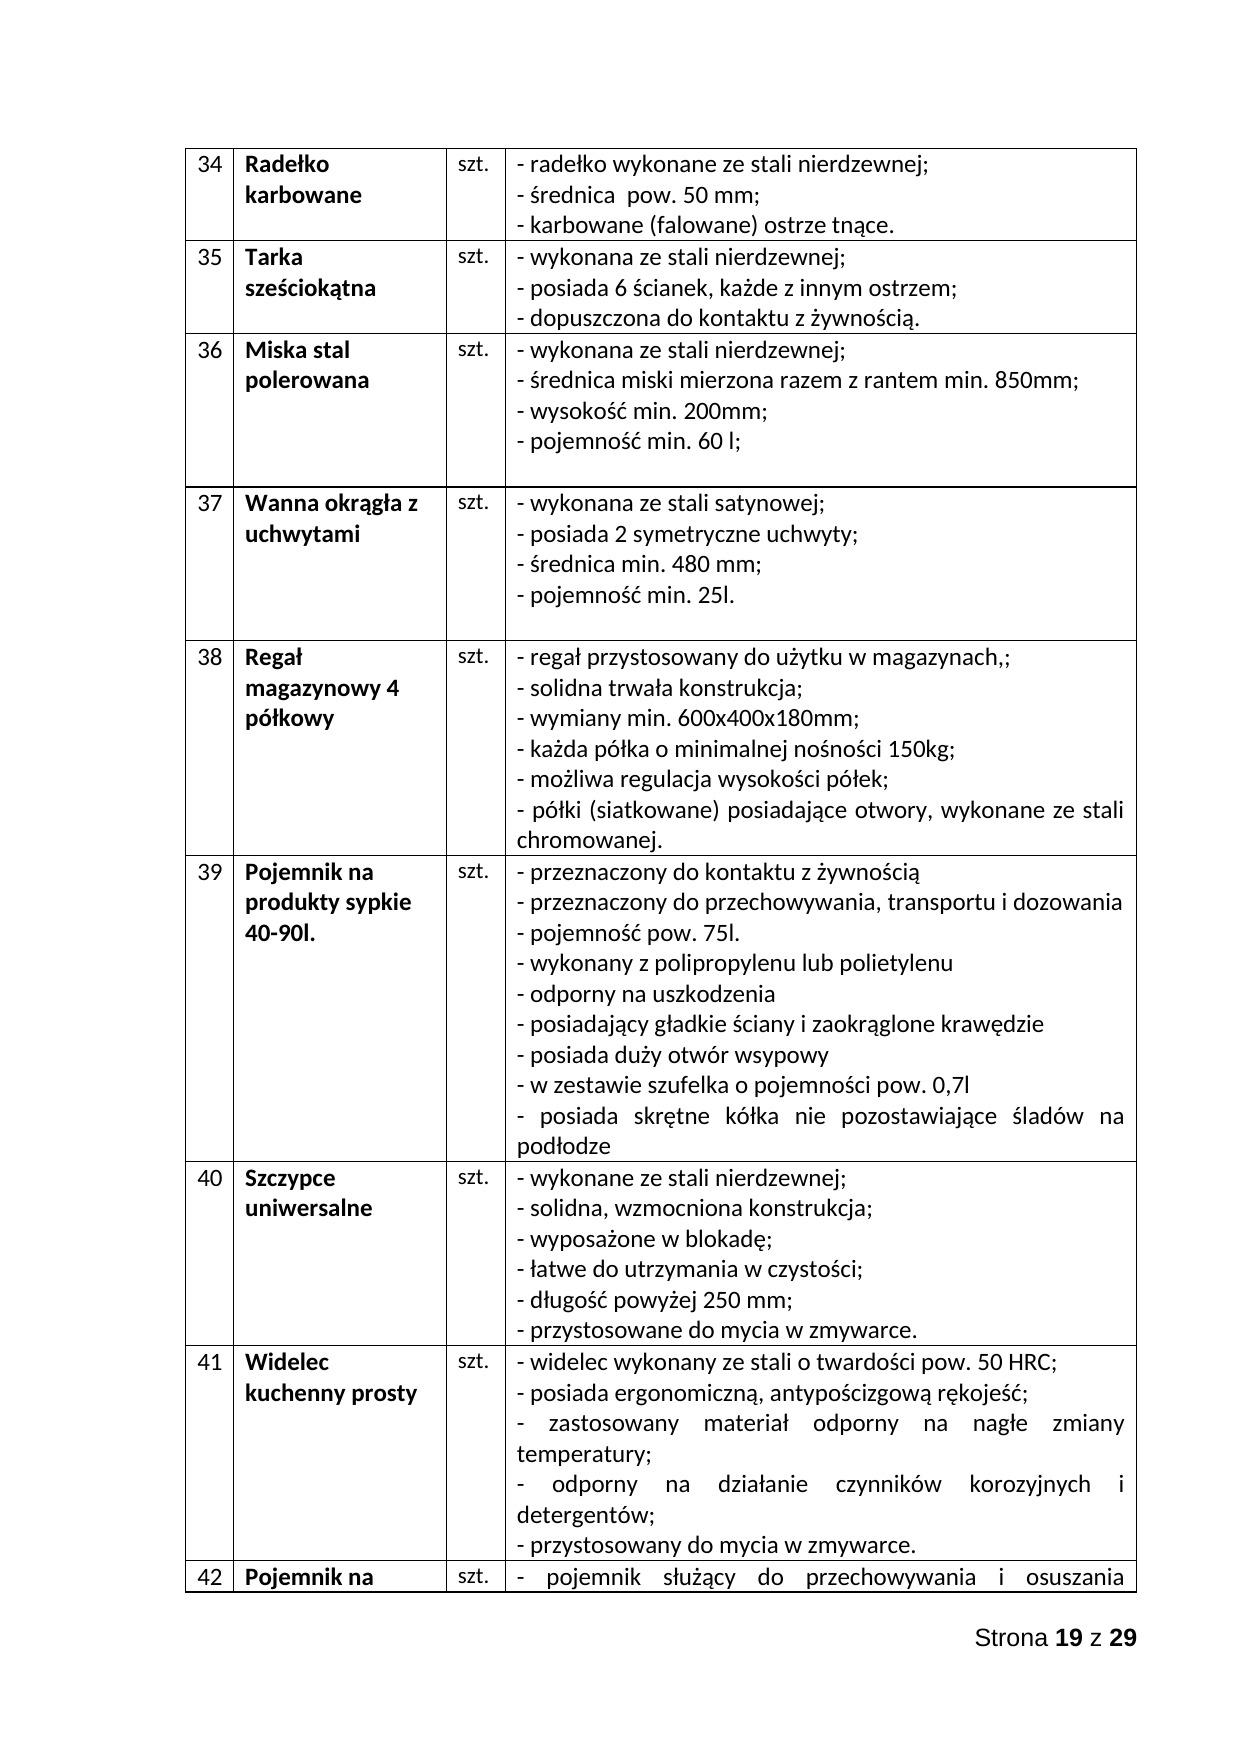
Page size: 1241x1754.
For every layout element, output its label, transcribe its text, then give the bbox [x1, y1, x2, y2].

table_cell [506, 1561, 1136, 1591]
table_cell 37 [186, 488, 233, 640]
table_cell Regał magazynowy 4 półkowy [234, 641, 446, 855]
table_cell 35 [186, 241, 233, 333]
table_cell Wanna okrągła z uchwytami [234, 488, 446, 640]
table_cell szt. [447, 149, 505, 240]
table_cell Pojemnik na produkty sypkie 40-90l. [234, 856, 446, 1161]
table_cell Pojemnik na sztućce [234, 1561, 446, 1591]
table_cell - radełko wykonane ze stali nierdzewnej; - średnica pow. 50 mm; - karbowane (falowane) ostrze tnące. [506, 149, 1136, 240]
table_cell - wykonane ze stali nierdzewnej; - solidna, wzmocniona konstrukcja; - wyposażone w blokadę; - łatwe do utrzymania w czystości; - długość powyżej 250 mm; - przystosowane do mycia w zmywarce. [506, 1162, 1136, 1345]
table_cell - wykonana ze stali nierdzewnej; - posiada 6 ścianek, każde z innym ostrzem; - dopuszczona do kontaktu z żywnością. [506, 241, 1136, 333]
table_cell - wykonana ze stali satynowej; - posiada 2 symetryczne uchwyty; - średnica min. 480 mm; - pojemność min. 25l. [506, 488, 1136, 640]
table_cell szt. [447, 1346, 505, 1560]
table_cell szt. [447, 641, 505, 855]
table_cell Widelec kuchenny prosty [234, 1346, 446, 1560]
table_cell - regał przystosowany do użytku w magazynach,; - solidna trwała konstrukcja; - wymiany min. 600x400x180mm; - każda półka o minimalnej nośności 150kg; - możliwa regulacja wysokości półek; - półki (siatkowane) posiadające otwory, wykonane ze stali chromowanej. [506, 641, 1136, 855]
table_cell Miska stal polerowana [234, 334, 446, 486]
table_cell - widelec wykonany ze stali o twardości pow. 50 HRC; - posiada ergonomiczną, antypościzgową rękojeść; - zastosowany materiał odporny na nagłe zmiany temperatury; - odporny na działanie czynników korozyjnych i detergentów; - przystosowany do mycia w zmywarce. [506, 1346, 1136, 1560]
table_cell szt. [447, 334, 505, 486]
table_cell 38 [186, 641, 233, 855]
table_cell szt. [447, 1162, 505, 1345]
table_cell Szczypce uniwersalne [234, 1162, 446, 1345]
table_cell szt. [447, 856, 505, 1161]
table_cell szt. [447, 488, 505, 640]
table_cell szt. [447, 1561, 505, 1591]
table_cell 42 [186, 1561, 233, 1591]
table_cell Tarka sześciokątna [234, 241, 446, 333]
table_cell 41 [186, 1346, 233, 1560]
table_cell 34 [186, 149, 233, 240]
table_cell - przeznaczony do kontaktu z żywnością - przeznaczony do przechowywania, transportu i dozowania - pojemność pow. 75l. - wykonany z polipropylenu lub polietylenu - odporny na uszkodzenia - posiadający gładkie ściany i zaokrąglone krawędzie - posiada duży otwór wsypowy - w zestawie szufelka o pojemności pow. 0,7l - posiada skrętne kółka nie pozostawiające śladów na podłodze [506, 856, 1136, 1161]
table_cell 40 [186, 1162, 233, 1345]
table_cell - wykonana ze stali nierdzewnej; - średnica miski mierzona razem z rantem min. 850mm; - wysokość min. 200mm; - pojemność min. 60 l; [506, 334, 1136, 486]
table_cell szt. [447, 241, 505, 333]
table_cell 36 [186, 334, 233, 486]
table_cell 39 [186, 856, 233, 1161]
table_cell Radełko karbowane [234, 149, 446, 240]
